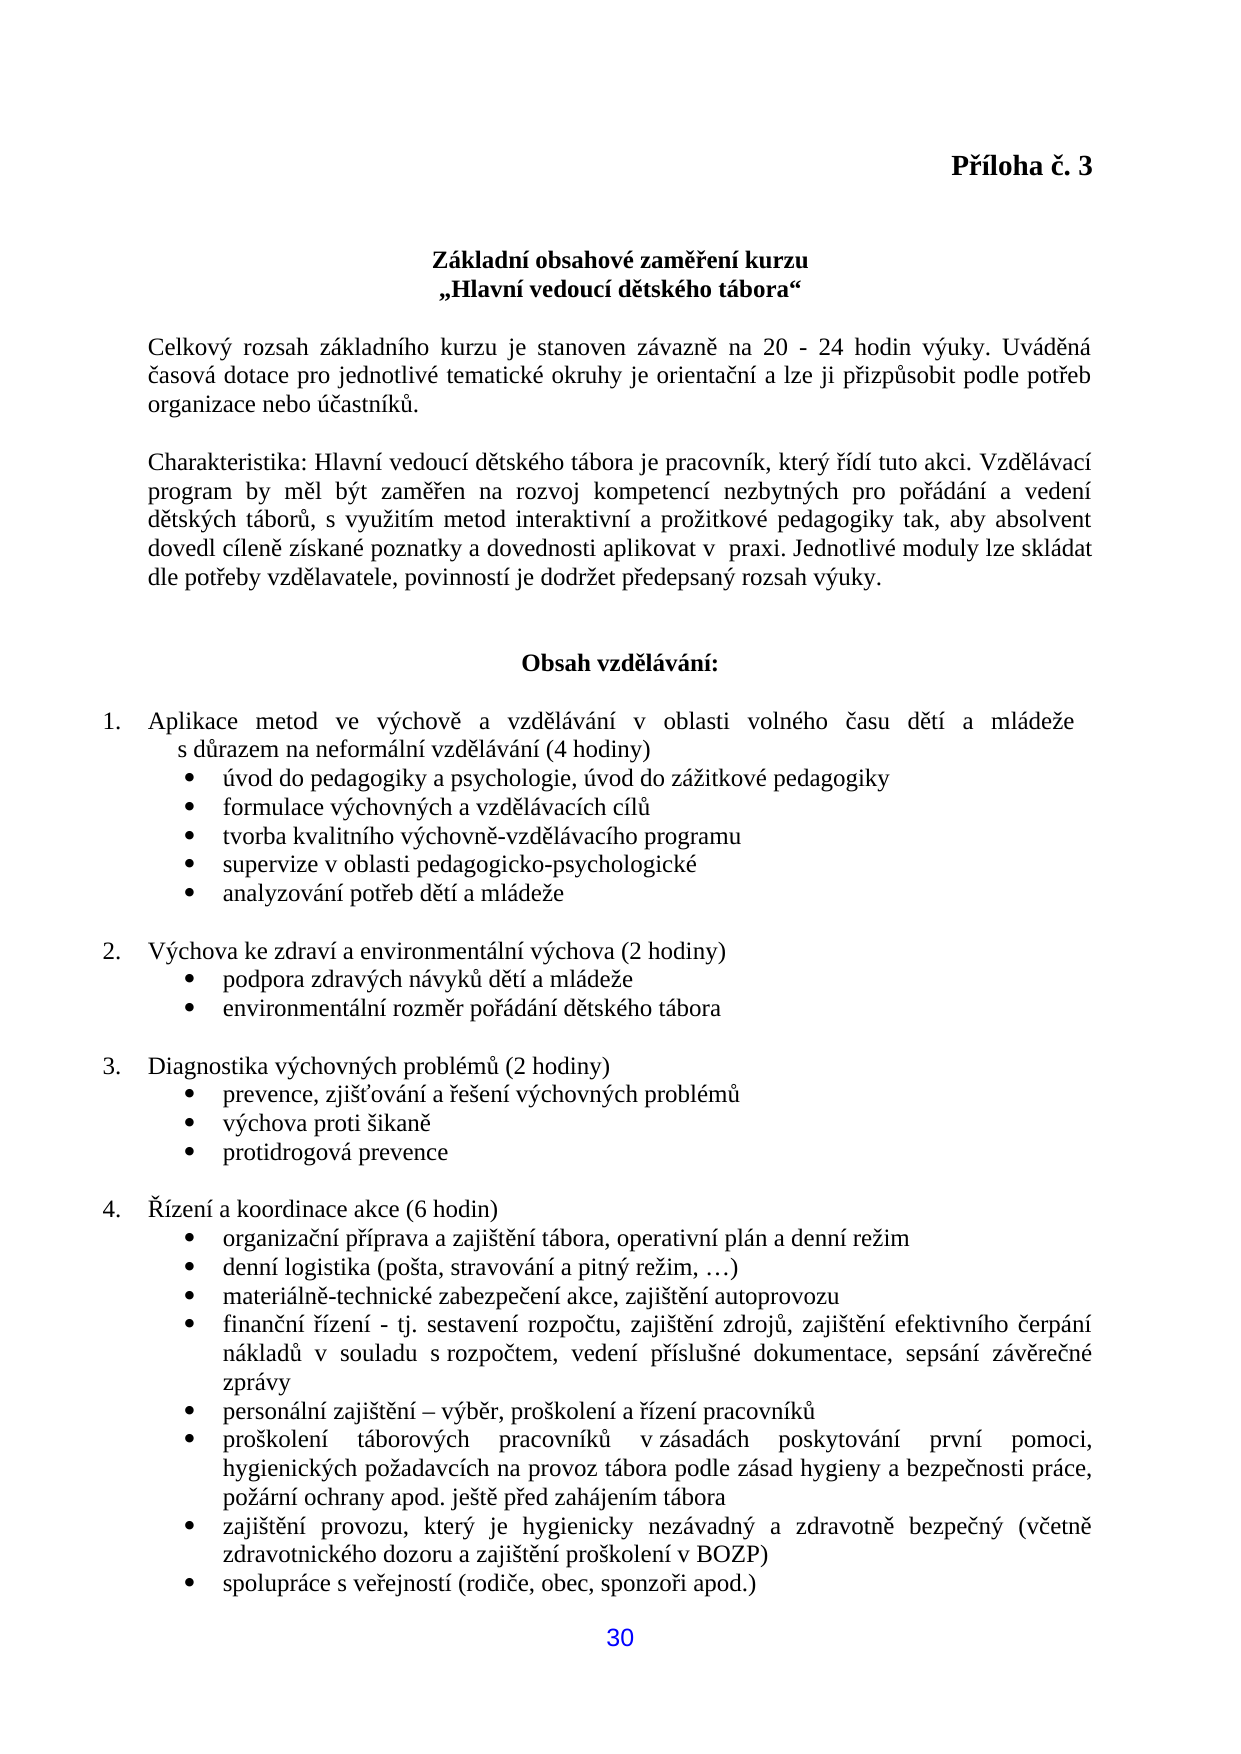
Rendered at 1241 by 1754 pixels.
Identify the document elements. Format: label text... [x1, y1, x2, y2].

text Charakteristika: Hlavní vedoucí dětského tábora je pracovník, který řídí tuto akci. Vzdělávací program by měl být zaměřen na rozvoj kompetencí nezbytných pro pořádání a vedení dětských táborů, s využitím metod interaktivní a prožitkové pedagogiky tak, aby absolvent dovedl cíleně získané poznatky a dovednosti aplikovat v praxi. Jednotlivé moduly lze skládat dle potřeby vzdělavatele, povinností je dodržet předepsaný rozsah výuky. [148, 447, 1093, 591]
list zajištění provozu, který je hygienicky nezávadný a zdravotně bezpečný (včetně zdravotnického dozoru a zajištění proškolení v BOZP) [185, 1511, 1093, 1568]
text Obsah vzdělávání: [148, 648, 1093, 677]
title „Hlavní vedoucí dětského tábora“ [148, 274, 1093, 302]
list tvorba kvalitního výchovně-vzdělávacího programu [185, 821, 1093, 849]
list spolupráce s veřejností (rodiče, obec, sponzoři apod.) [185, 1568, 1093, 1597]
subtitle Příloha č. 3 [148, 148, 1093, 181]
list formulace výchovných a vzdělávacích cílů [185, 792, 1093, 821]
list environmentální rozměr pořádání dětského tábora [185, 993, 1093, 1022]
list protidrogová prevence [185, 1137, 1093, 1166]
list podpora zdravých návyků dětí a mládeže [185, 964, 1093, 993]
text Celkový rozsah základního kurzu je stanoven závazně na 20 - 24 hodin výuky. Uváděná časová dotace pro jednotlivé tematické okruhy je orientační a lze ji přizpůsobit podle potřeb organizace nebo účastníků. [148, 332, 1093, 418]
list supervize v oblasti pedagogicko-psychologické [185, 849, 1093, 878]
list prevence, zjišťování a řešení výchovných problémů [185, 1079, 1093, 1108]
list organizační příprava a zajištění tábora, operativní plán a denní režim [185, 1223, 1093, 1252]
list výchova proti šikaně [185, 1108, 1093, 1137]
list materiálně-technické zabezpečení akce, zajištění autoprovozu [185, 1281, 1093, 1309]
list úvod do pedagogiky a psychologie, úvod do zážitkové pedagogiky [185, 763, 1093, 792]
list proškolení táborových pracovníků v zásadách poskytování první pomoci, hygienických požadavcích na provoz tábora podle zásad hygieny a bezpečnosti práce, požární ochrany apod. ještě před zahájením tábora [185, 1424, 1093, 1511]
list analyzování potřeb dětí a mládeže [185, 878, 1093, 907]
list Výchova ke zdraví a environmentální výchova (2 hodiny) [102, 936, 1093, 964]
list finanční řízení - tj. sestavení rozpočtu, zajištění zdrojů, zajištění efektivního čerpání nákladů v souladu s rozpočtem, vedení příslušné dokumentace, sepsání závěrečné zprávy [185, 1309, 1093, 1396]
list Aplikace metod ve výchově a vzdělávání v oblasti volného času dětí a mládeže s důrazem na neformální vzdělávání (4 hodiny) [102, 706, 1093, 763]
list personální zajištění – výběr, proškolení a řízení pracovníků [185, 1396, 1093, 1424]
list Diagnostika výchovných problémů (2 hodiny) [102, 1051, 1093, 1079]
title Základní obsahové zaměření kurzu [148, 245, 1093, 274]
list denní logistika (pošta, stravování a pitný režim, …) [185, 1252, 1093, 1281]
list Řízení a koordinace akce (6 hodin) [102, 1194, 1093, 1223]
